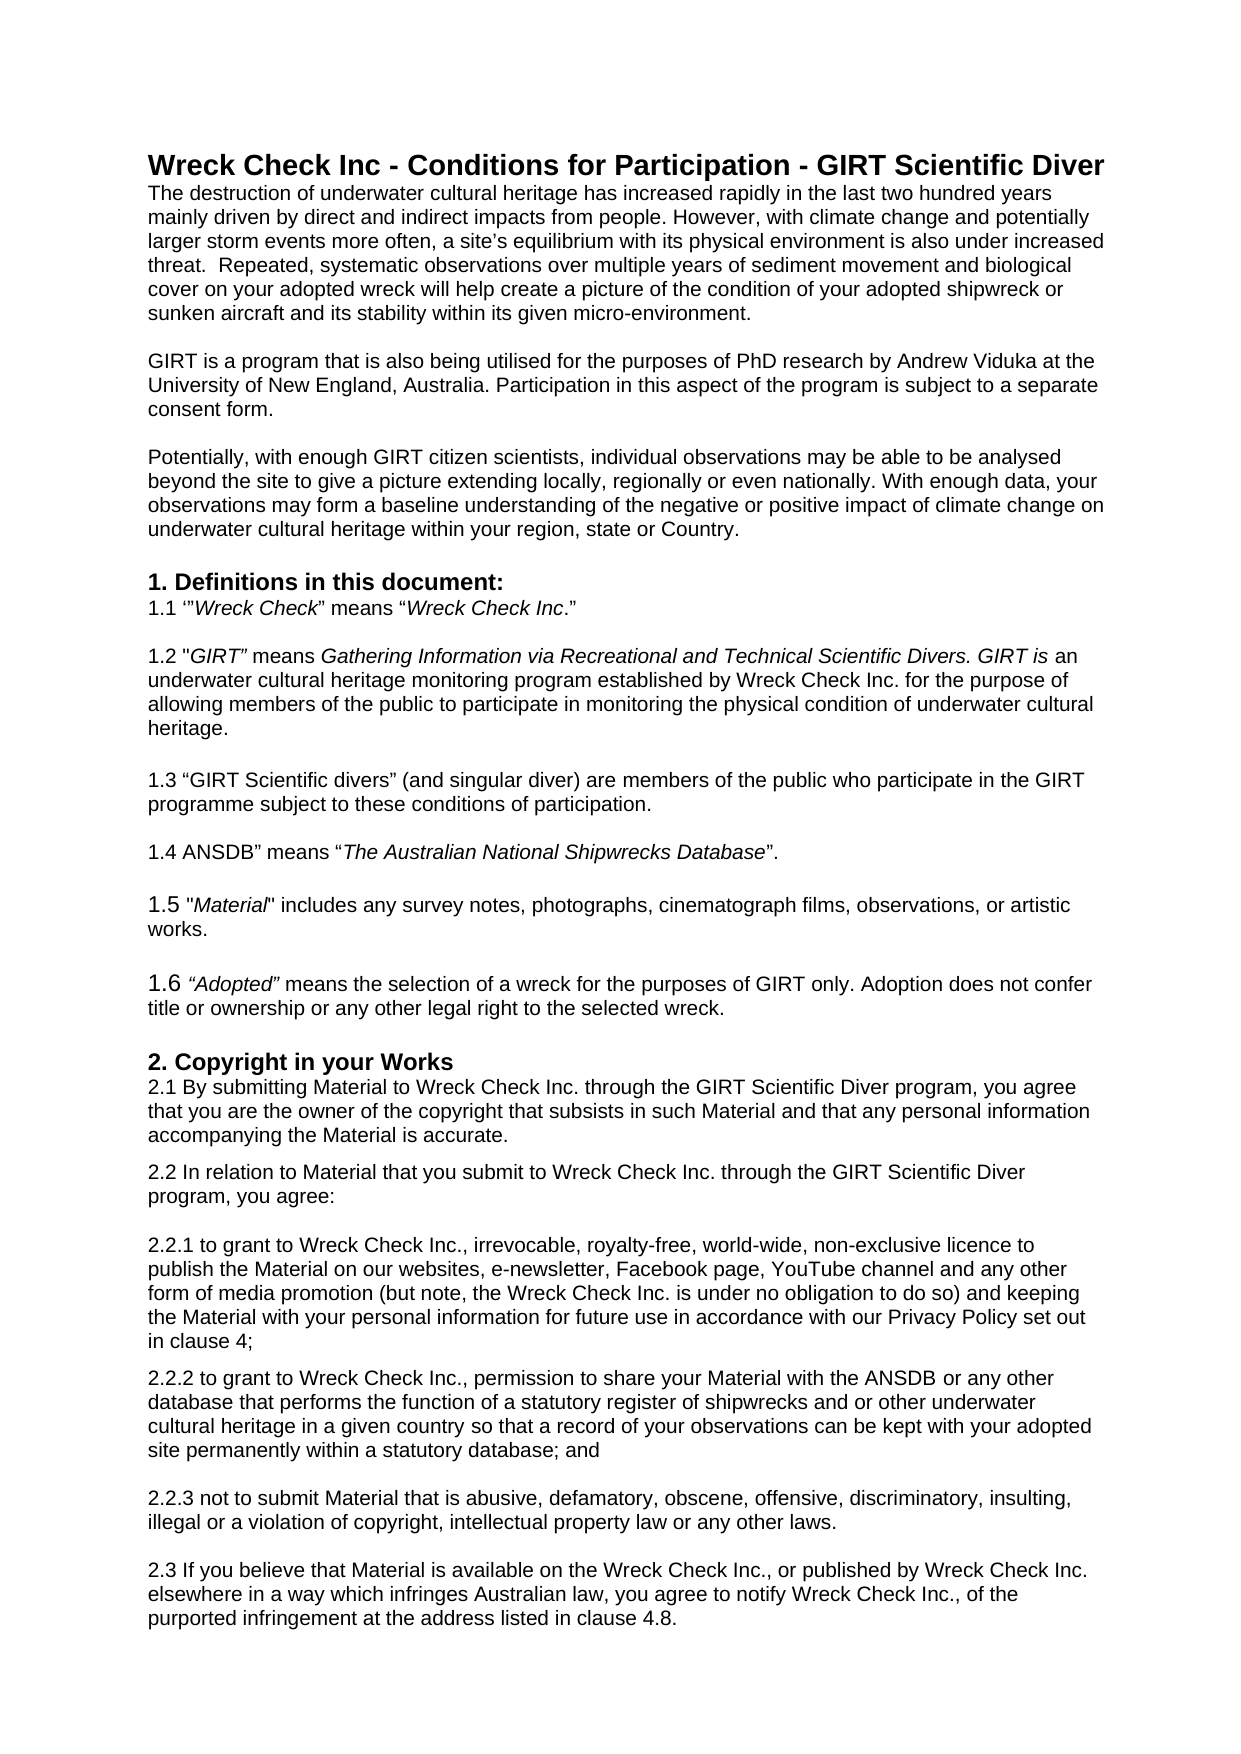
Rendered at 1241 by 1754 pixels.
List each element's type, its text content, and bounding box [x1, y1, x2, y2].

text 1. Definitions in this document: [148, 568, 1107, 596]
text 2.2.3 not to submit Material that is abusive, defamatory, obscene, offensive, discriminatory, insulting, illegal or a violation of copyright, intellectual property law or any other laws. [148, 1486, 1107, 1534]
text 2.2 In relation to Material that you submit to Wreck Check Inc. through the GIRT Scientific Diver program, you agree: [148, 1160, 1107, 1208]
text Potentially, with enough GIRT citizen scientists, individual observations may be able to be analysed beyond the site to give a picture extending locally, regionally or even nationally. With enough data, your observations may form a baseline understanding of the negative or positive impact of climate change on underwater cultural heritage within your region, state or Country. [148, 445, 1107, 541]
text 1.5 "Material" includes any survey notes, photographs, cinematograph films, observations, or artistic works. [148, 891, 1107, 941]
text The destruction of underwater cultural heritage has increased rapidly in the last two hundred years mainly driven by direct and indirect impacts from people. However, with climate change and potentially larger storm events more often, a site’s equilibrium with its physical environment is also under increased threat. Repeated, systematic observations over multiple years of sediment movement and biological cover on your adopted wreck will help create a picture of the condition of your adopted shipwreck or sunken aircraft and its stability within its given micro-environment. [148, 181, 1107, 325]
text 2.1 By submitting Material to Wreck Check Inc. through the GIRT Scientific Diver program, you agree that you are the owner of the copyright that subsists in such Material and that any personal information accompanying the Material is accurate. [148, 1075, 1107, 1147]
text 1.2 "GIRT” means Gathering Information via Recreational and Technical Scientific Divers. GIRT is an underwater cultural heritage monitoring program established by Wreck Check Inc. for the purpose of allowing members of the public to participate in monitoring the physical condition of underwater cultural heritage. [148, 644, 1107, 739]
text 1.3 “GIRT Scientific divers” (and singular diver) are members of the public who participate in the GIRT programme subject to these conditions of participation. [148, 768, 1107, 816]
text GIRT is a program that is also being utilised for the purposes of PhD research by Andrew Viduka at the University of New England, Australia. Participation in this aspect of the program is subject to a separate consent form. [148, 349, 1107, 421]
text 2.3 If you believe that Material is available on the Wreck Check Inc., or published by Wreck Check Inc. elsewhere in a way which infringes Australian law, you agree to notify Wreck Check Inc., of the purported infringement at the address listed in clause 4.8. [148, 1558, 1107, 1629]
text Wreck Check Inc - Conditions for Participation - GIRT Scientific Diver [148, 148, 1107, 181]
text 2. Copyright in your Works [148, 1048, 1107, 1075]
text 1.1 ‘”Wreck Check” means “Wreck Check Inc.” [148, 596, 1107, 620]
text 2.2.2 to grant to Wreck Check Inc., permission to share your Material with the ANSDB or any other database that performs the function of a statutory register of shipwrecks and or other underwater cultural heritage in a given country so that a record of your observations can be kept with your adopted site permanently within a statutory database; and [148, 1366, 1107, 1462]
text 1.4 ANSDB” means “The Australian National Shipwrecks Database”. [148, 840, 1107, 864]
text 2.2.1 to grant to Wreck Check Inc., irrevocable, royalty-free, world-wide, non-exclusive licence to publish the Material on our websites, e-newsletter, Facebook page, YouTube channel and any other form of media promotion (but note, the Wreck Check Inc. is under no obligation to do so) and keeping the Material with your personal information for future use in accordance with our Privacy Policy set out in clause 4; [148, 1233, 1107, 1353]
text 1.6 “Adopted” means the selection of a wreck for the purposes of GIRT only. Adoption does not confer title or ownership or any other legal right to the selected wreck. [148, 968, 1107, 1020]
